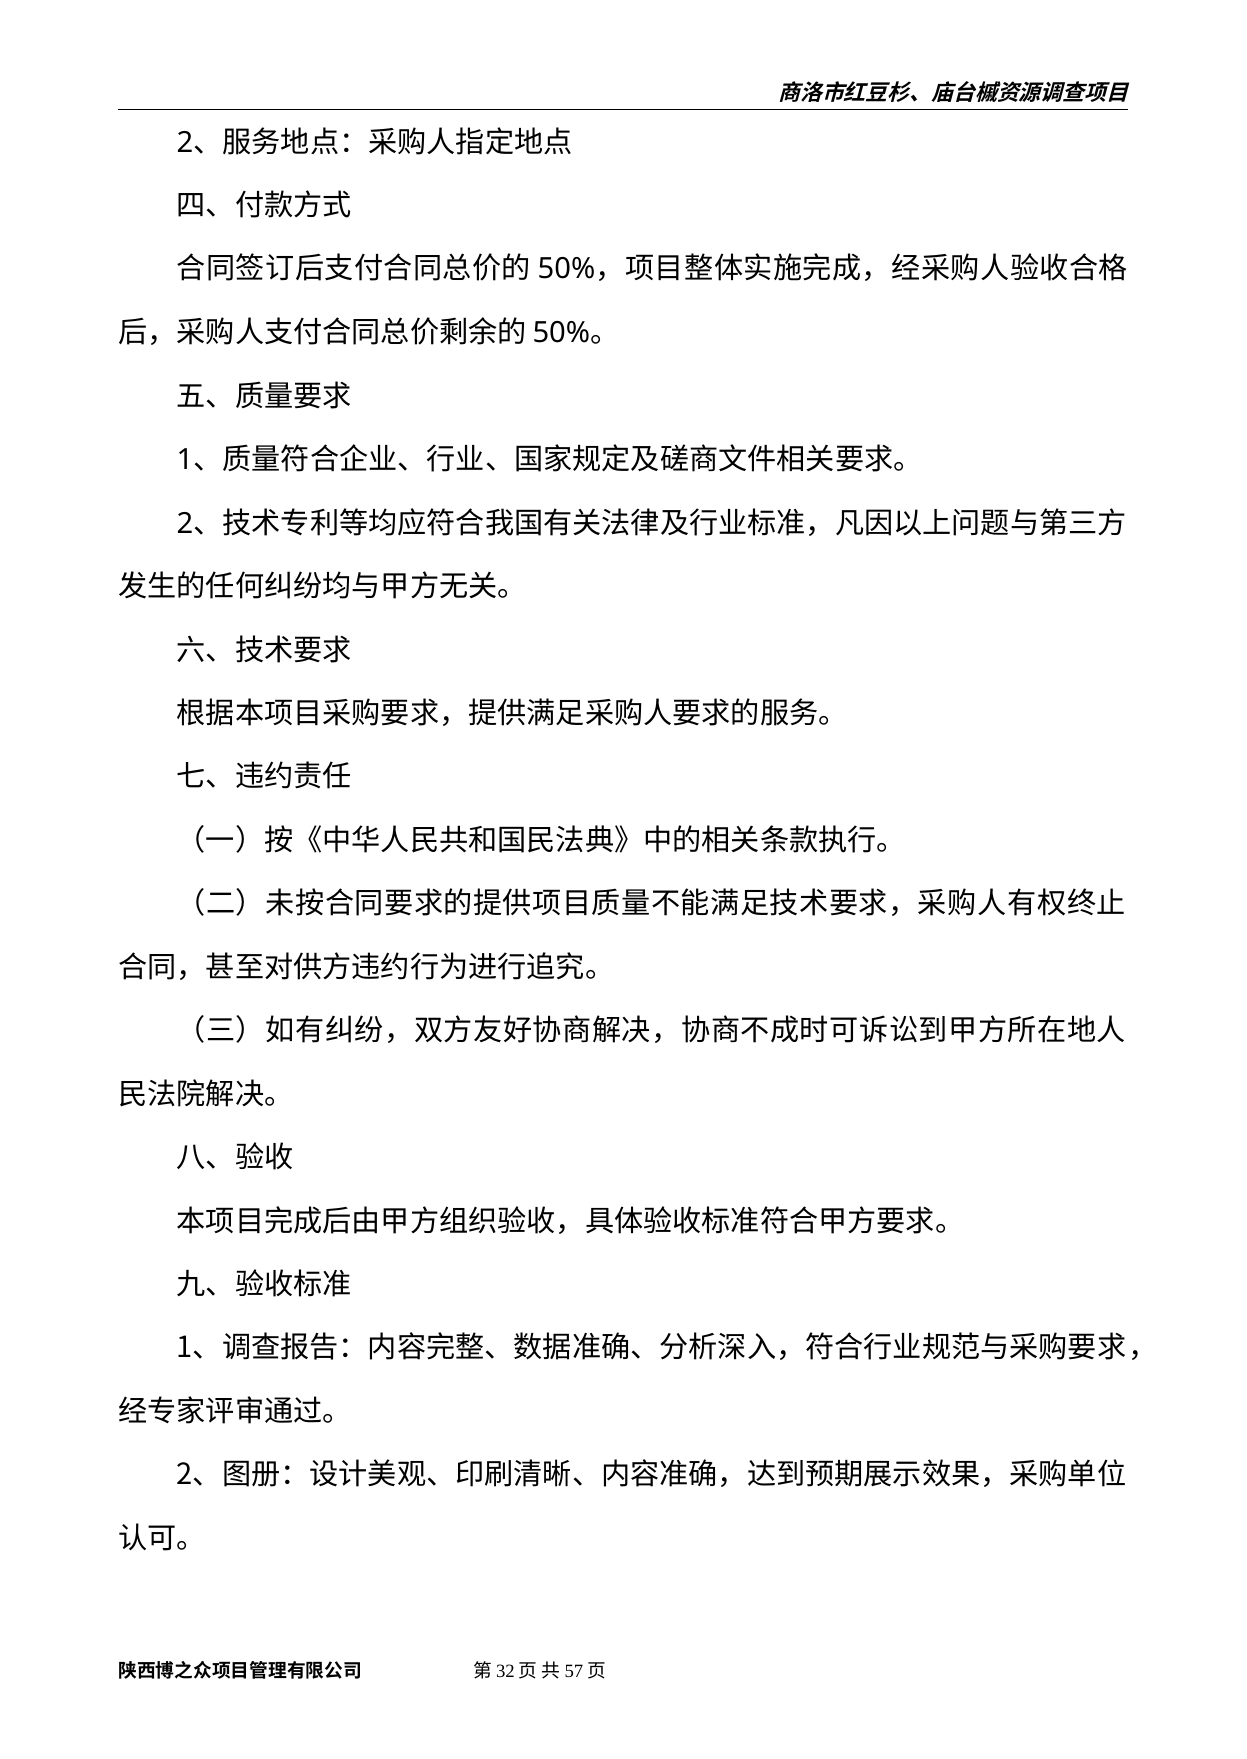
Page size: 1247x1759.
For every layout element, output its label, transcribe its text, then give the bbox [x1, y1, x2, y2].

text 根据本项目采购要求，提供满足采购人要求的服务。 [118, 689, 1128, 732]
text （三）如有纠纷，双方友好协商解决，协商不成时可诉讼到甲方所在地人民法院解决。 [118, 1007, 1128, 1112]
text （二）未按合同要求的提供项目质量不能满足技术要求，采购人有权终止合同，甚至对供方违约行为进行追究。 [118, 880, 1128, 986]
text 合同签订后支付合同总价的50%，项目整体实施完成，经采购人验收合格后，采购人支付合同总价剩余的50%。 [118, 245, 1128, 351]
text 1、质量符合企业、行业、国家规定及磋商文件相关要求。 [118, 436, 1128, 478]
text 1、调查报告：内容完整、数据准确、分析深入，符合行业规范与采购要求，经专家评审通过。 [118, 1324, 1128, 1430]
text 本项目完成后由甲方组织验收，具体验收标准符合甲方要求。 [118, 1197, 1128, 1239]
text 七、违约责任 [118, 753, 1128, 795]
text 四、付款方式 [118, 182, 1128, 224]
text （一）按《中华人民共和国民法典》中的相关条款执行。 [118, 816, 1128, 859]
text 2、技术专利等均应符合我国有关法律及行业标准，凡因以上问题与第三方发生的任何纠纷均与甲方无关。 [118, 499, 1128, 605]
text 2、图册：设计美观、印刷清晰、内容准确，达到预期展示效果，采购单位认可。 [118, 1451, 1128, 1557]
text 九、验收标准 [118, 1261, 1128, 1303]
text 五、质量要求 [118, 372, 1128, 414]
text 六、技术要求 [118, 626, 1128, 668]
text 2、服务地点：采购人指定地点 [118, 118, 1128, 161]
text 八、验收 [118, 1134, 1128, 1176]
